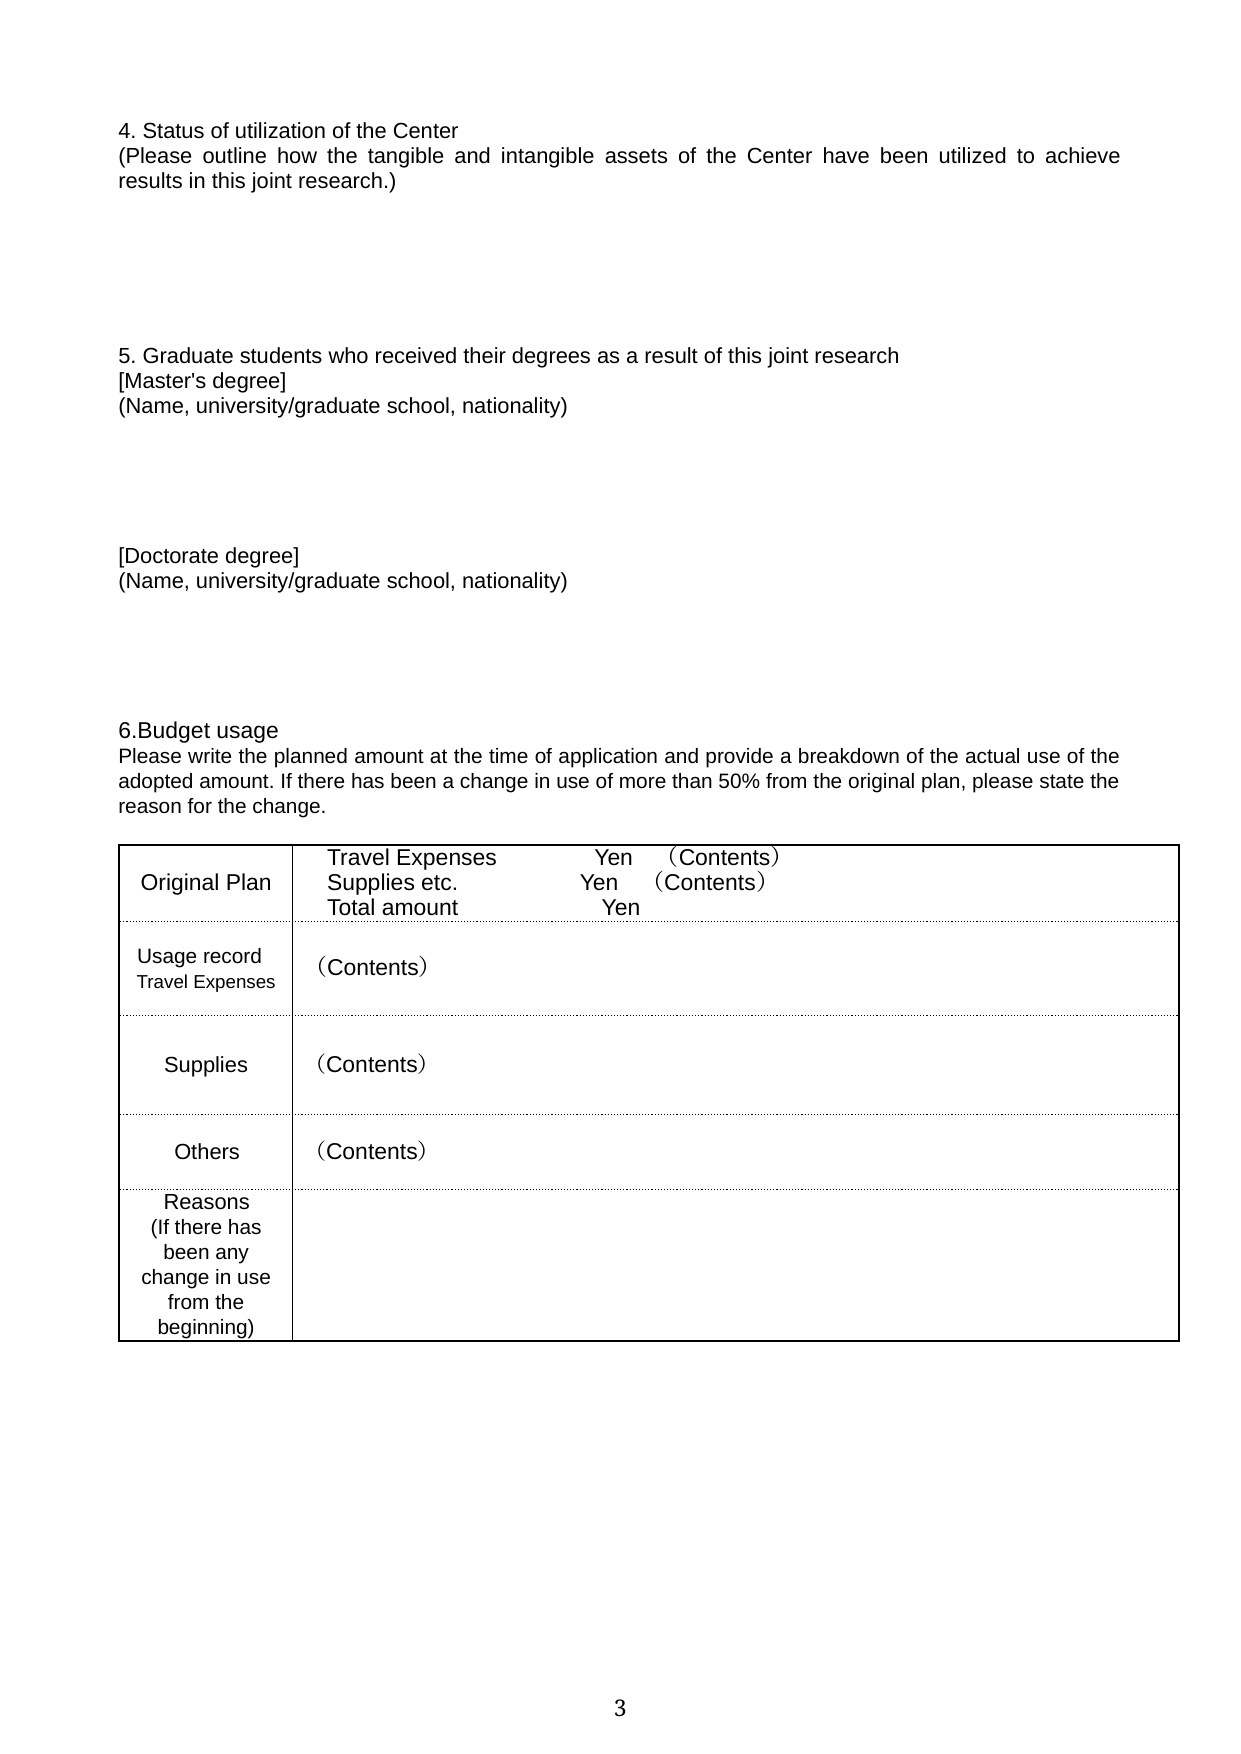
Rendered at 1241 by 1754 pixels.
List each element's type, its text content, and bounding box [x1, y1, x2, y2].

table_header Original Plan [120, 846, 292, 921]
text 5. Graduate students who received their degrees as a result of this joint research [118, 343, 1122, 368]
table_cell Supplies [120, 1015, 292, 1113]
table_cell [293, 1189, 1178, 1339]
table_cell （Contents） [293, 1114, 1178, 1188]
text (Name, university/graduate school, nationality) [118, 568, 1122, 593]
table_header Travel Expenses Yen （Contents） Supplies etc. Yen （Contents） Total amount Yen [293, 846, 1178, 921]
text Please write the planned amount at the time of application and provide a breakdown of the actual use of the adopted amount. If there has been a change in use of more than 50% from the original plan, please state the reason for the change. [118, 744, 1122, 819]
text (Name, university/graduate school, nationality) [118, 393, 1122, 418]
text [Doctorate degree] [118, 543, 1122, 568]
table_cell （Contents） [293, 1015, 1178, 1113]
text (Please outline how the tangible and intangible assets of the Center have been utilized to achieve results in this joint research.) [118, 143, 1122, 193]
table_cell Others [120, 1114, 292, 1188]
table_cell （Contents） [293, 921, 1178, 1015]
table_cell Reasons (If there has been any change in use from the beginning) [120, 1189, 292, 1339]
table_cell Usage record Travel Expenses [120, 921, 292, 1015]
text 4. Status of utilization of the Center [118, 118, 1122, 143]
text 6.Budget usage [118, 719, 1122, 744]
text [Master's degree] [118, 368, 1122, 393]
